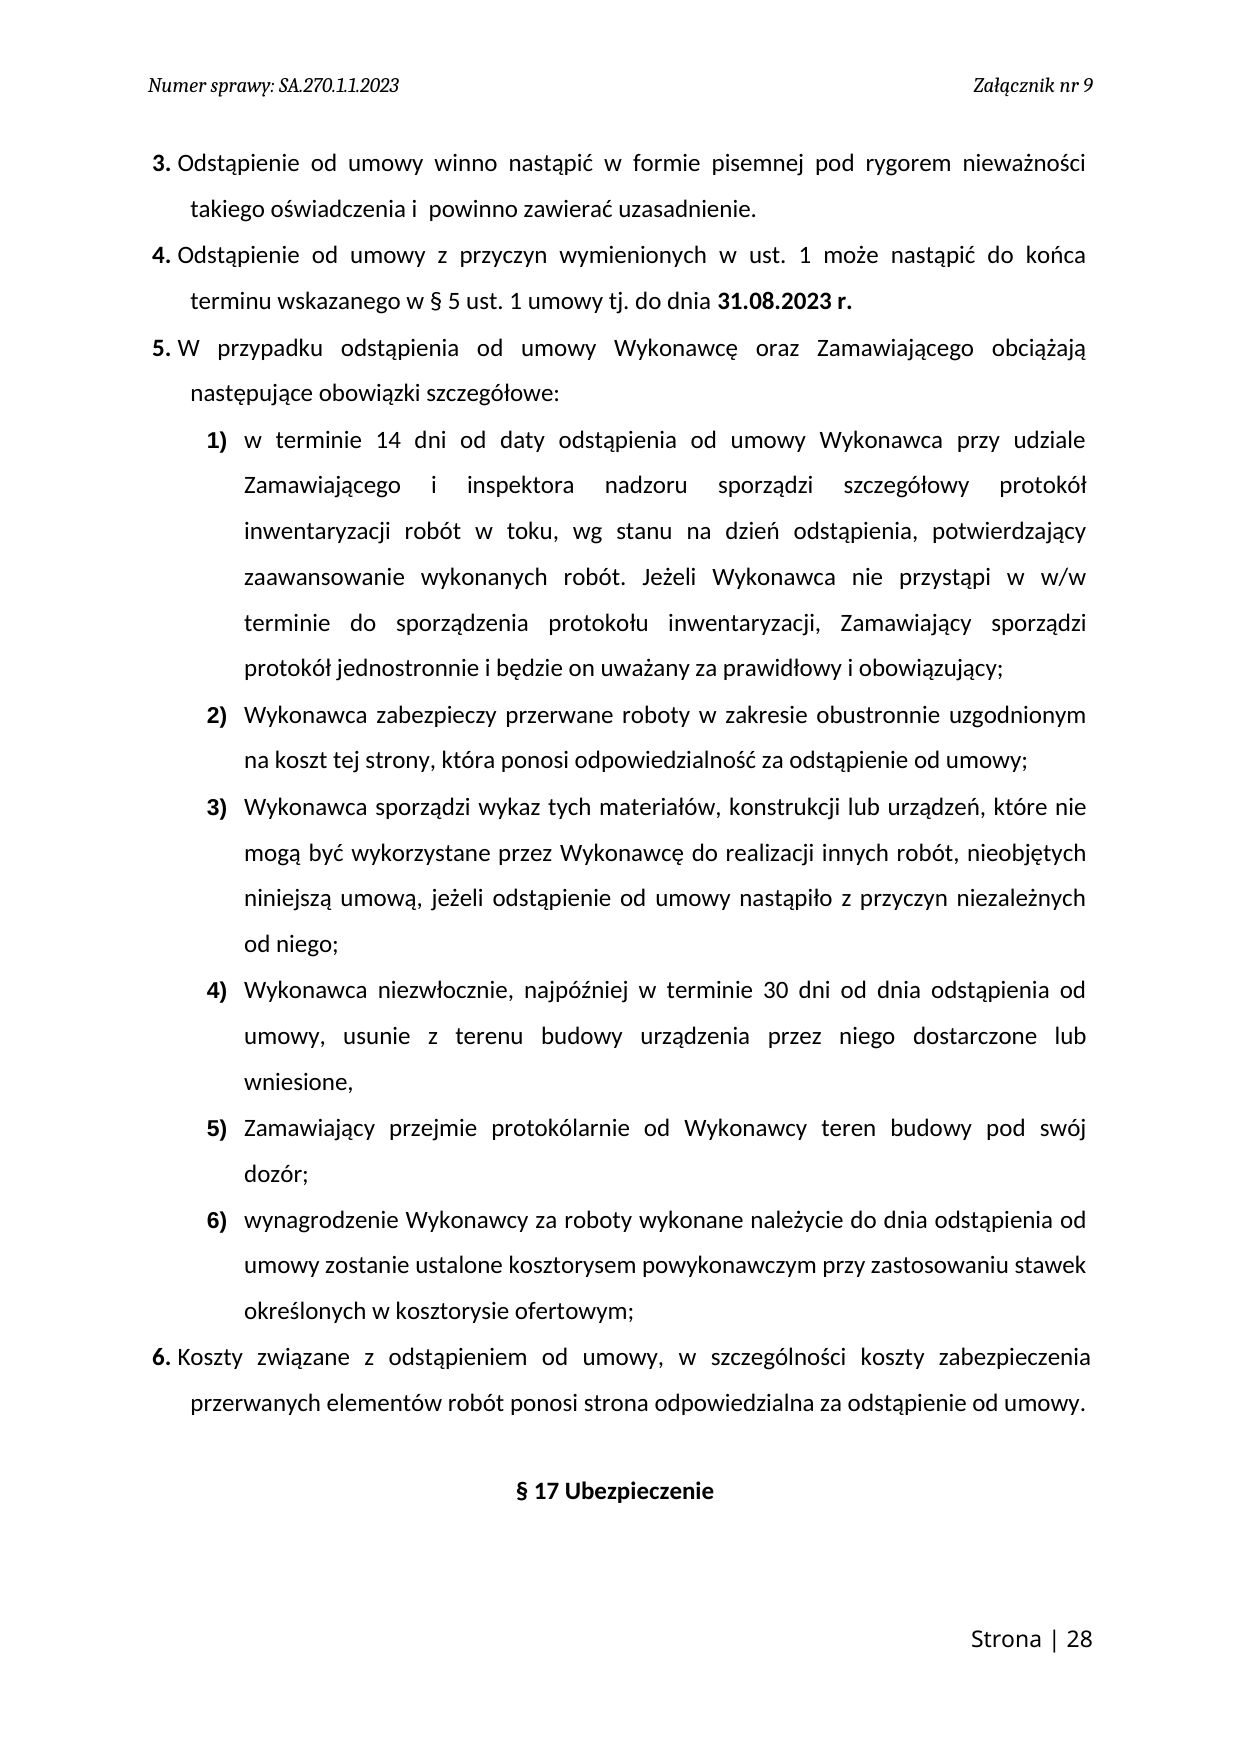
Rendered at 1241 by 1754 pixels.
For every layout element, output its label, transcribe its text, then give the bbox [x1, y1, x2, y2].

list w terminie 14 dni od daty odstąpienia od umowy Wykonawca przy udziale Zamawiającego i inspektora nadzoru sporządzi szczegółowy protokół inwentaryzacji robót w toku, wg stanu na dzień odstąpienia, potwierdzający zaawansowanie wykonanych robót. Jeżeli Wykonawca nie przystąpi w w/w terminie do sporządzenia protokołu inwentaryzacji, Zamawiający sporządzi protokół jednostronnie i będzie on uważany za prawidłowy i obowiązujący; [207, 424, 1087, 683]
list Odstąpienie od umowy z przyczyn wymienionych w ust. 1 może nastąpić do końca terminu wskazanego w § 5 ust. 1 umowy tj. do dnia 31.08.2023 r. [152, 240, 1087, 316]
list Wykonawca zabezpieczy przerwane roboty w zakresie obustronnie uzgodnionym na koszt tej strony, która ponosi odpowiedzialność za odstąpienie od umowy; [207, 699, 1087, 775]
list wynagrodzenie Wykonawcy za roboty wykonane należycie do dnia odstąpienia od umowy zostanie ustalone kosztorysem powykonawczym przy zastosowaniu stawek określonych w kosztorysie ofertowym; [207, 1204, 1087, 1326]
list W przypadku odstąpienia od umowy Wykonawcę oraz Zamawiającego obciążają następujące obowiązki szczegółowe: [152, 332, 1087, 408]
list Wykonawca niezwłocznie, najpóźniej w terminie 30 dni od dnia odstąpienia od umowy, usunie z terenu budowy urządzenia przez niego dostarczone lub wniesione, [207, 974, 1087, 1096]
text § 17 Ubezpieczenie [516, 1475, 1088, 1505]
list Wykonawca sporządzi wykaz tych materiałów, konstrukcji lub urządzeń, które nie mogą być wykorzystane przez Wykonawcę do realizacji innych robót, nieobjętych niniejszą umową, jeżeli odstąpienie od umowy nastąpiło z przyczyn niezależnych od niego; [207, 791, 1087, 959]
list Koszty związane z odstąpieniem od umowy, w szczególności koszty zabezpieczenia przerwanych elementów robót ponosi strona odpowiedzialna za odstąpienie od umowy. [152, 1342, 1093, 1418]
list Zamawiający przejmie protokólarnie od Wykonawcy teren budowy pod swój dozór; [207, 1112, 1087, 1188]
list Odstąpienie od umowy winno nastąpić w formie pisemnej pod rygorem nieważności takiego oświadczenia i powinno zawierać uzasadnienie. [152, 148, 1087, 224]
